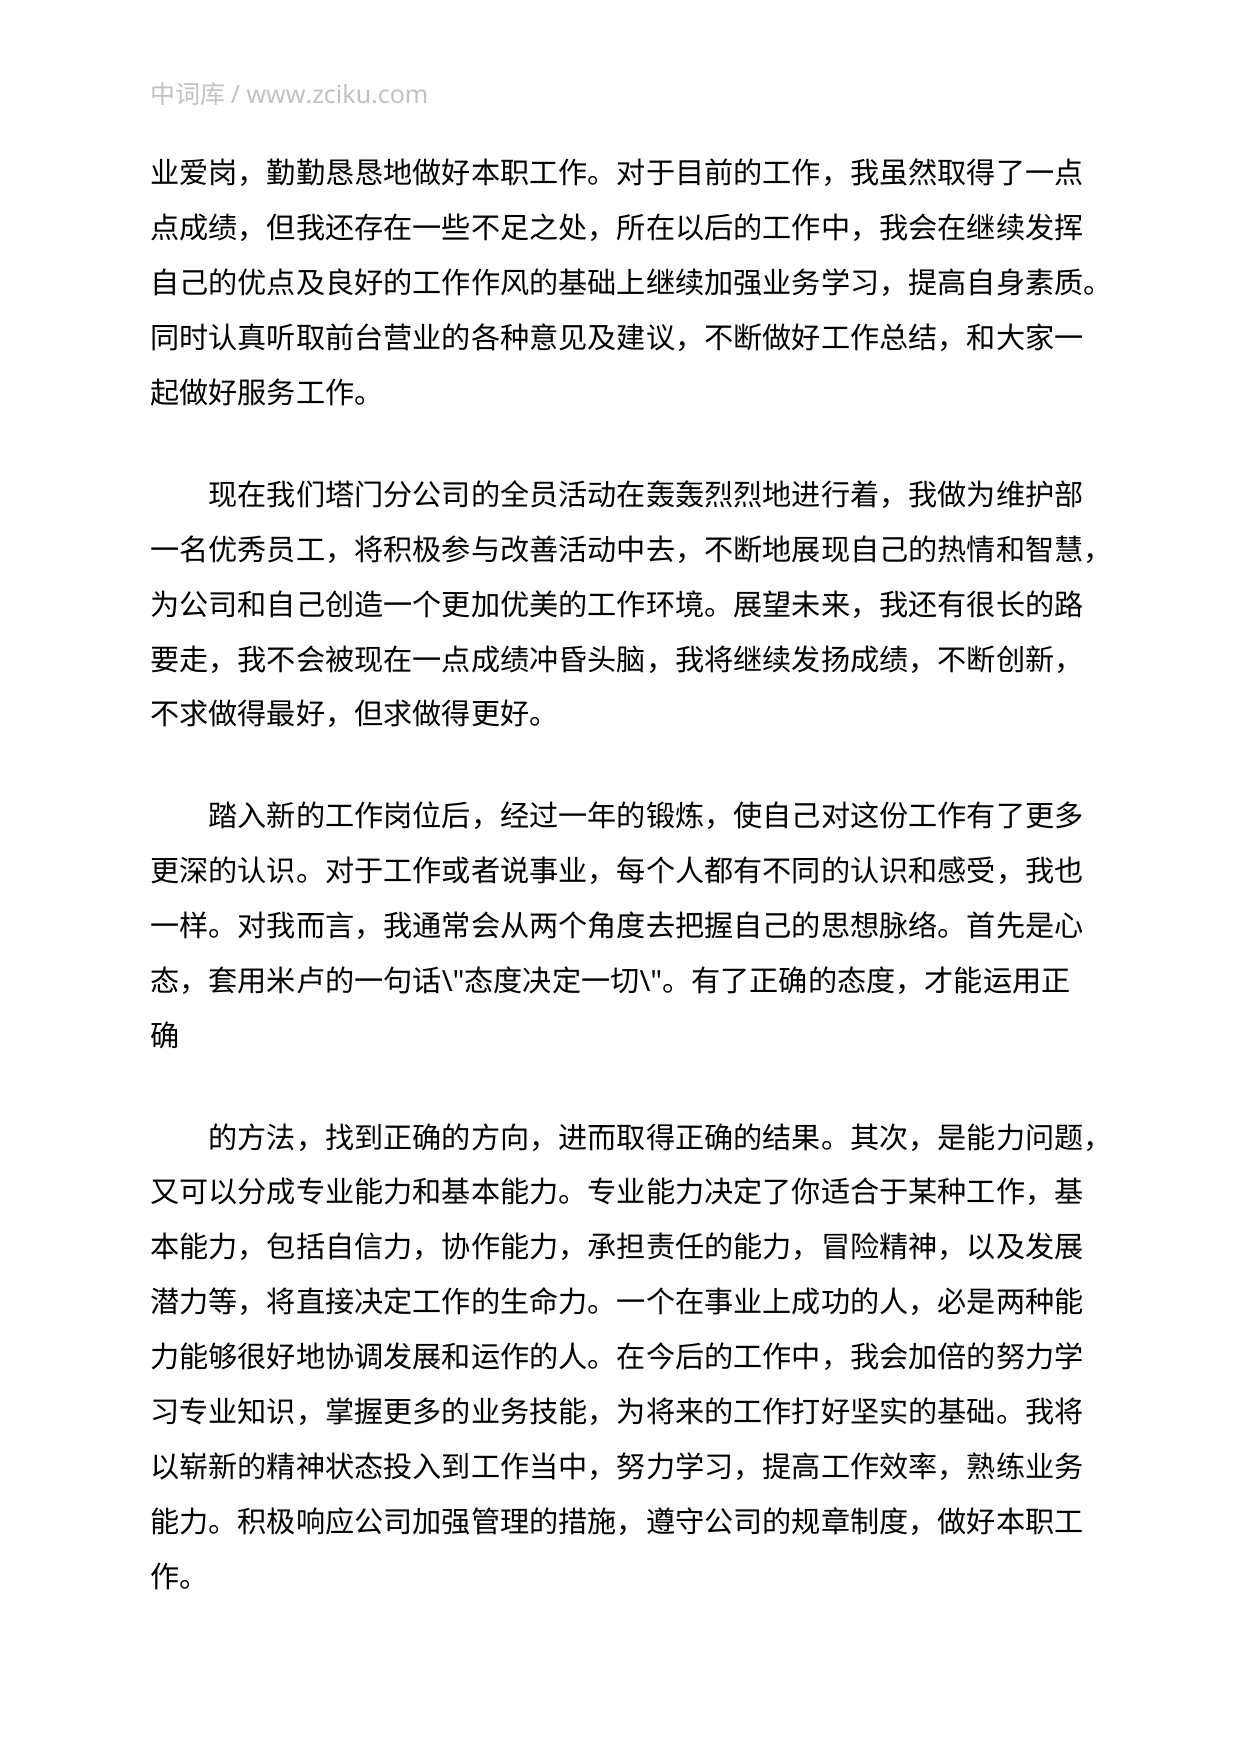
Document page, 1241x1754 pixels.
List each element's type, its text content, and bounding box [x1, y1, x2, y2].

text 的方法，找到正确的方向，进而取得正确的结果。其次，是能力问题，又可以分成专业能力和基本能力。专业能力决定了你适合于某种工作，基本能力，包括自信力，协作能力，承担责任的能力，冒险精神，以及发展潜力等，将直接决定工作的生命力。一个在事业上成功的人，必是两种能力能够很好地协调发展和运作的人。在今后的工作中，我会加倍的努力学习专业知识，掌握更多的业务技能，为将来的工作打好坚实的基础。我将以崭新的精神状态投入到工作当中，努力学习，提高工作效率，熟练业务能力。积极响应公司加强管理的措施，遵守公司的规章制度，做好本职工作。 [150, 1114, 1090, 1596]
text 踏入新的工作岗位后，经过一年的锻炼，使自己对这份工作有了更多更深的认识。对于工作或者说事业，每个人都有不同的认识和感受，我也一样。对我而言，我通常会从两个角度去把握自己的思想脉络。首先是心态，套用米卢的一句话\"态度决定一切\"。有了正确的态度，才能运用正确 [150, 793, 1090, 1055]
text 现在我们塔门分公司的全员活动在轰轰烈烈地进行着，我做为维护部一名优秀员工，将积极参与改善活动中去，不断地展现自己的热情和智慧，为公司和自己创造一个更加优美的工作环境。展望未来，我还有很长的路要走，我不会被现在一点成绩冲昏头脑，我将继续发扬成绩，不断创新，不求做得最好，但求做得更好。 [150, 471, 1090, 733]
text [150, 150, 1090, 412]
